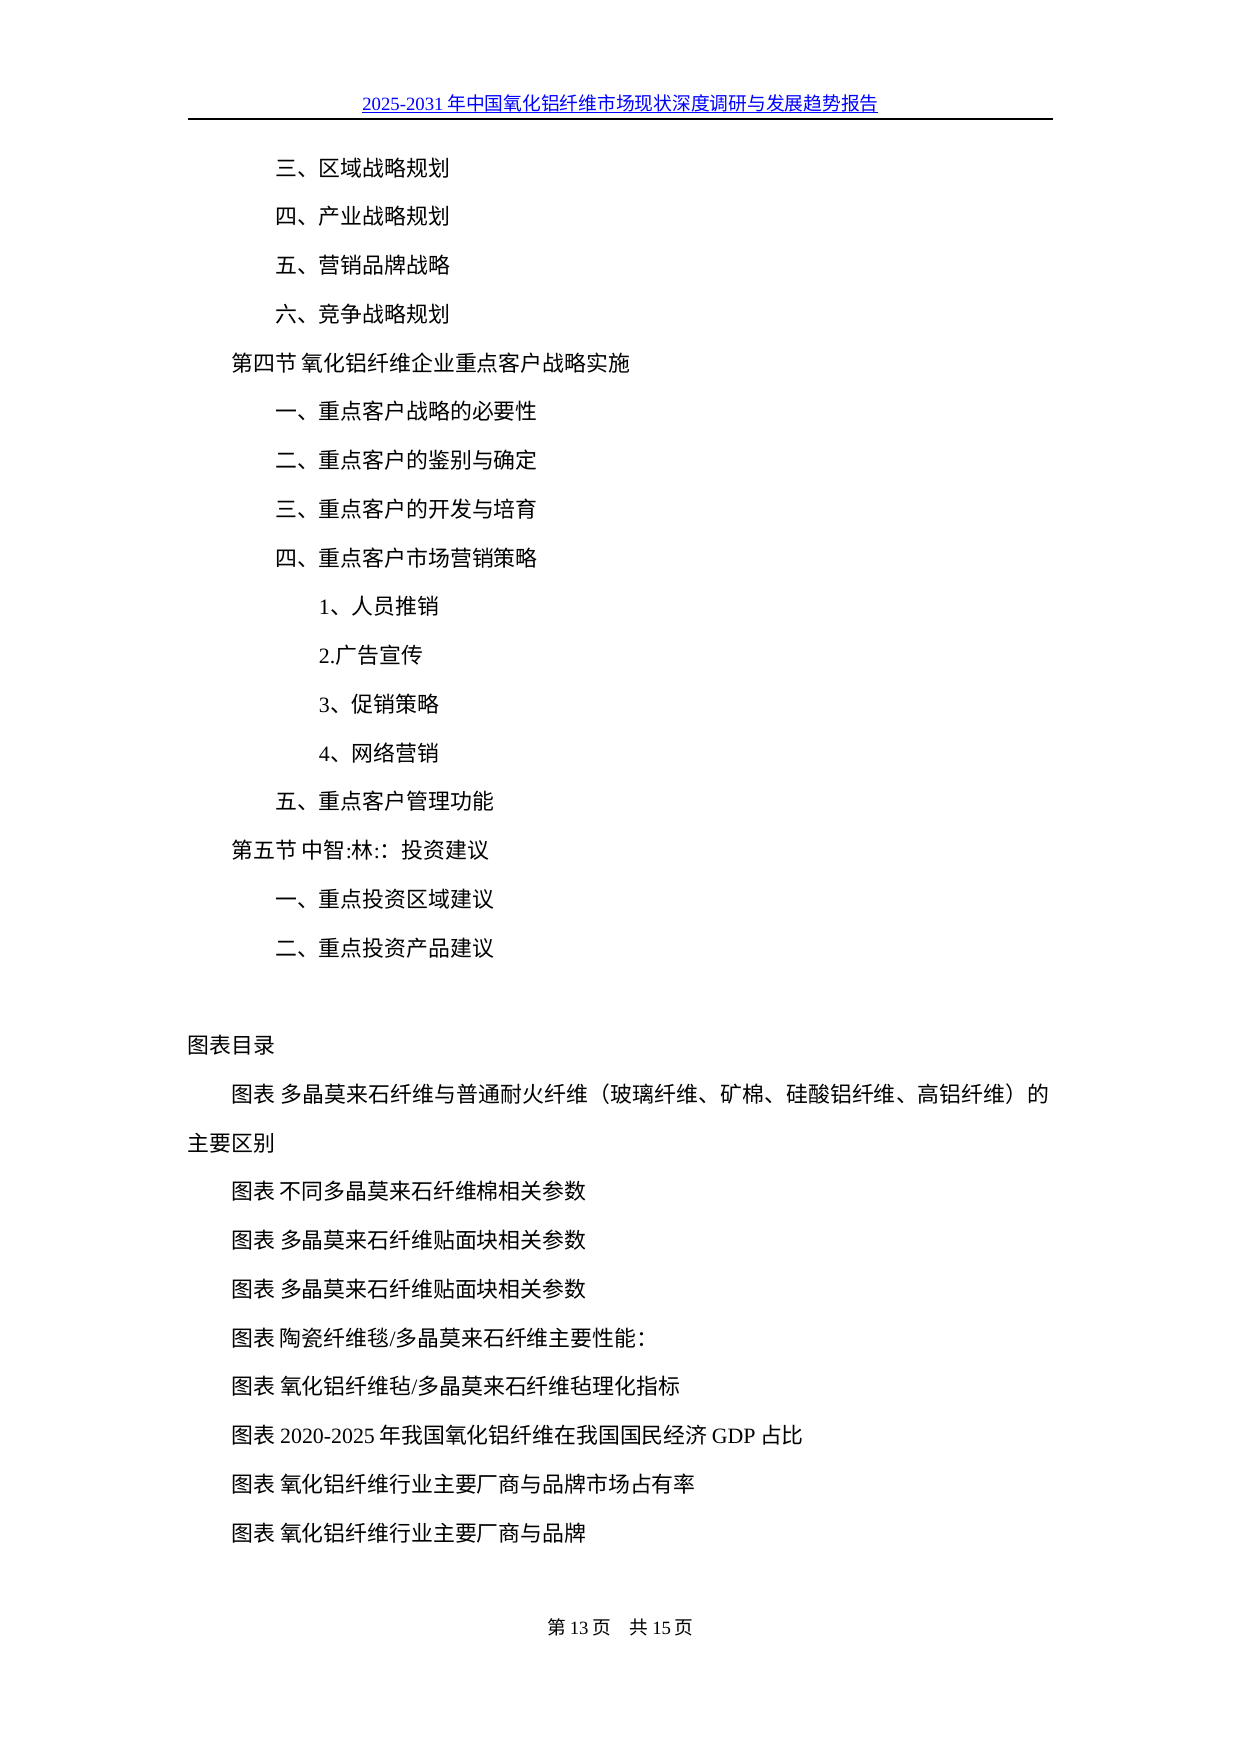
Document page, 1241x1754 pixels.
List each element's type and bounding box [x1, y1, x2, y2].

text [187, 150, 1053, 1548]
